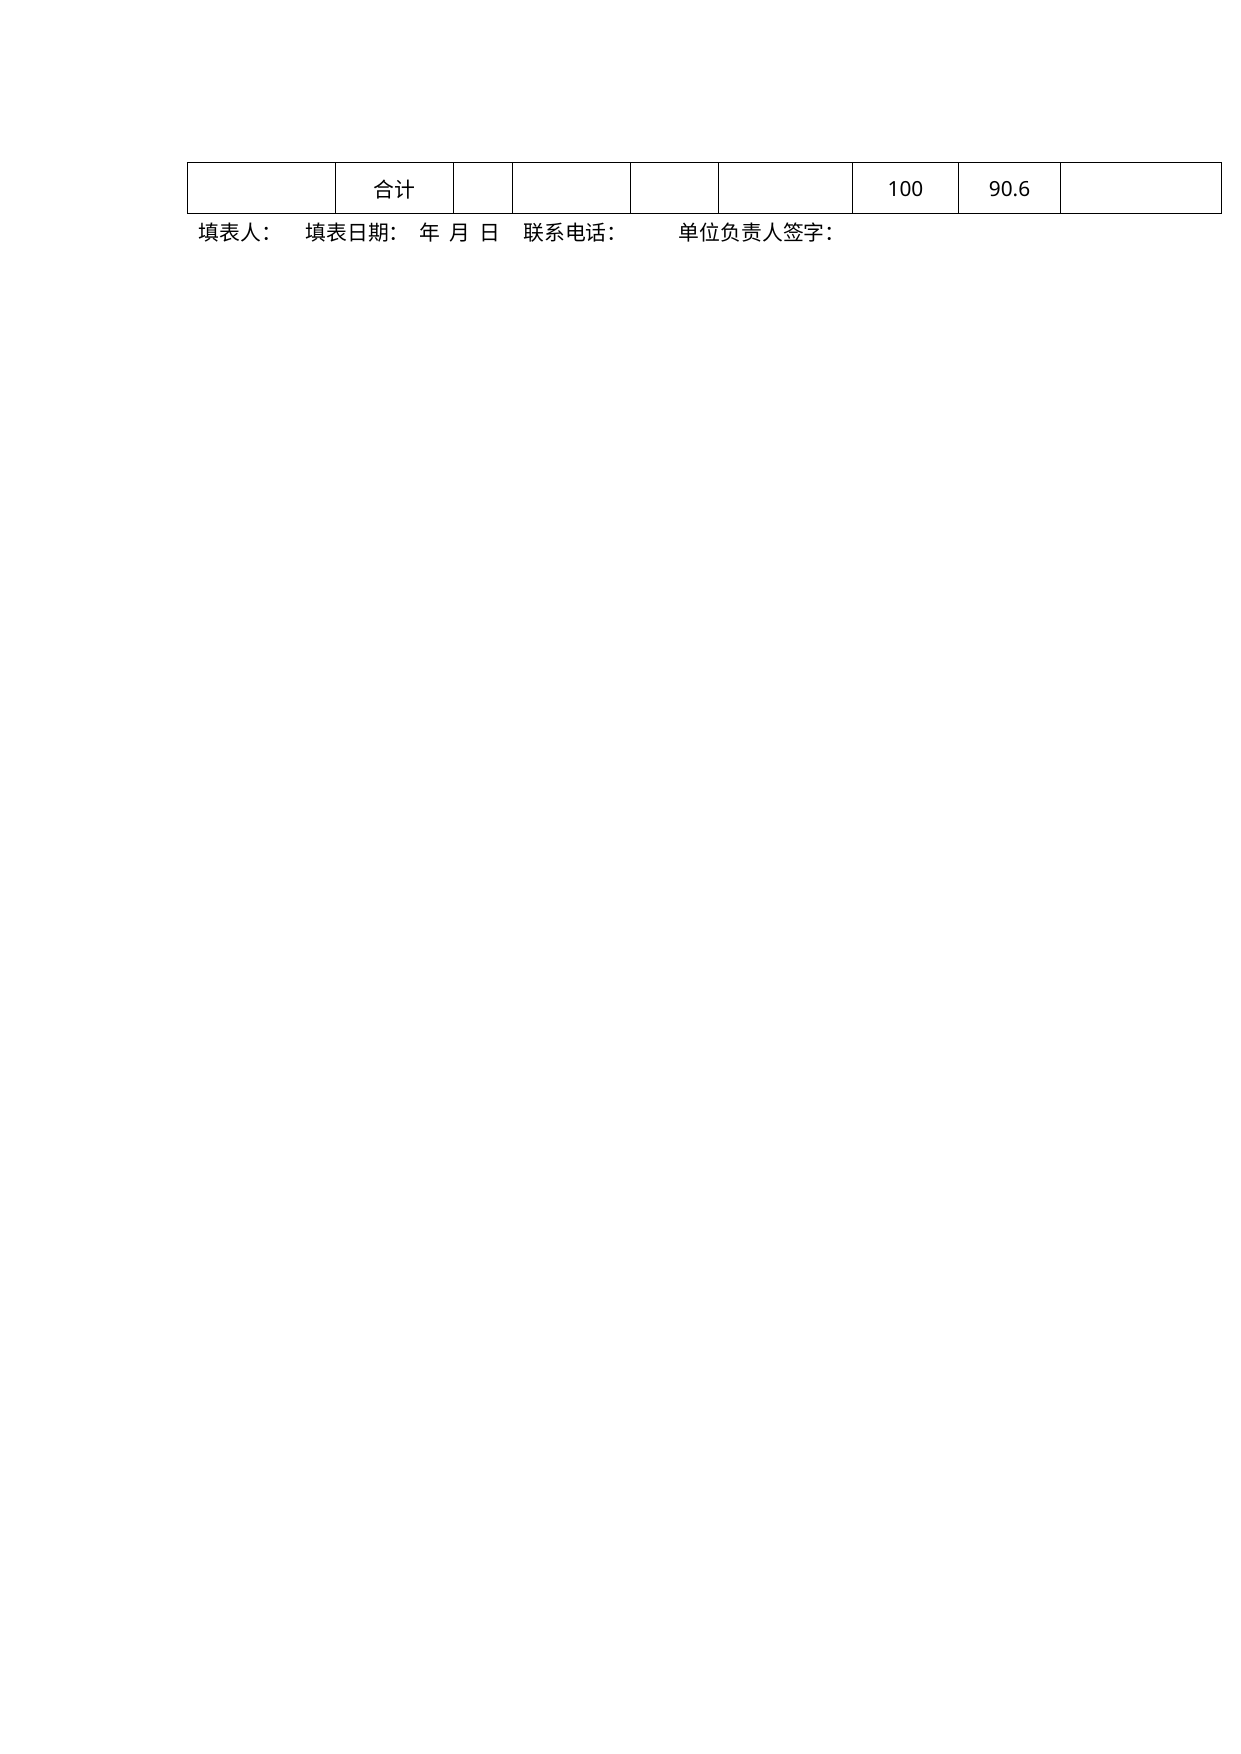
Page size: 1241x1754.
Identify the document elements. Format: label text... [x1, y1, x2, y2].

table_cell 90.6 [959, 163, 1060, 213]
table_cell [513, 163, 630, 213]
table_cell 合计 [336, 163, 453, 213]
table_cell [454, 163, 512, 213]
table_cell [631, 163, 718, 213]
table_cell 填表人： 填表日期： 年 月 日 联系电话： 单位负责人签字： [188, 214, 1059, 248]
table_cell [188, 163, 335, 213]
table_cell [1061, 163, 1221, 213]
table_cell 100 [853, 163, 958, 213]
table_cell [719, 163, 852, 213]
